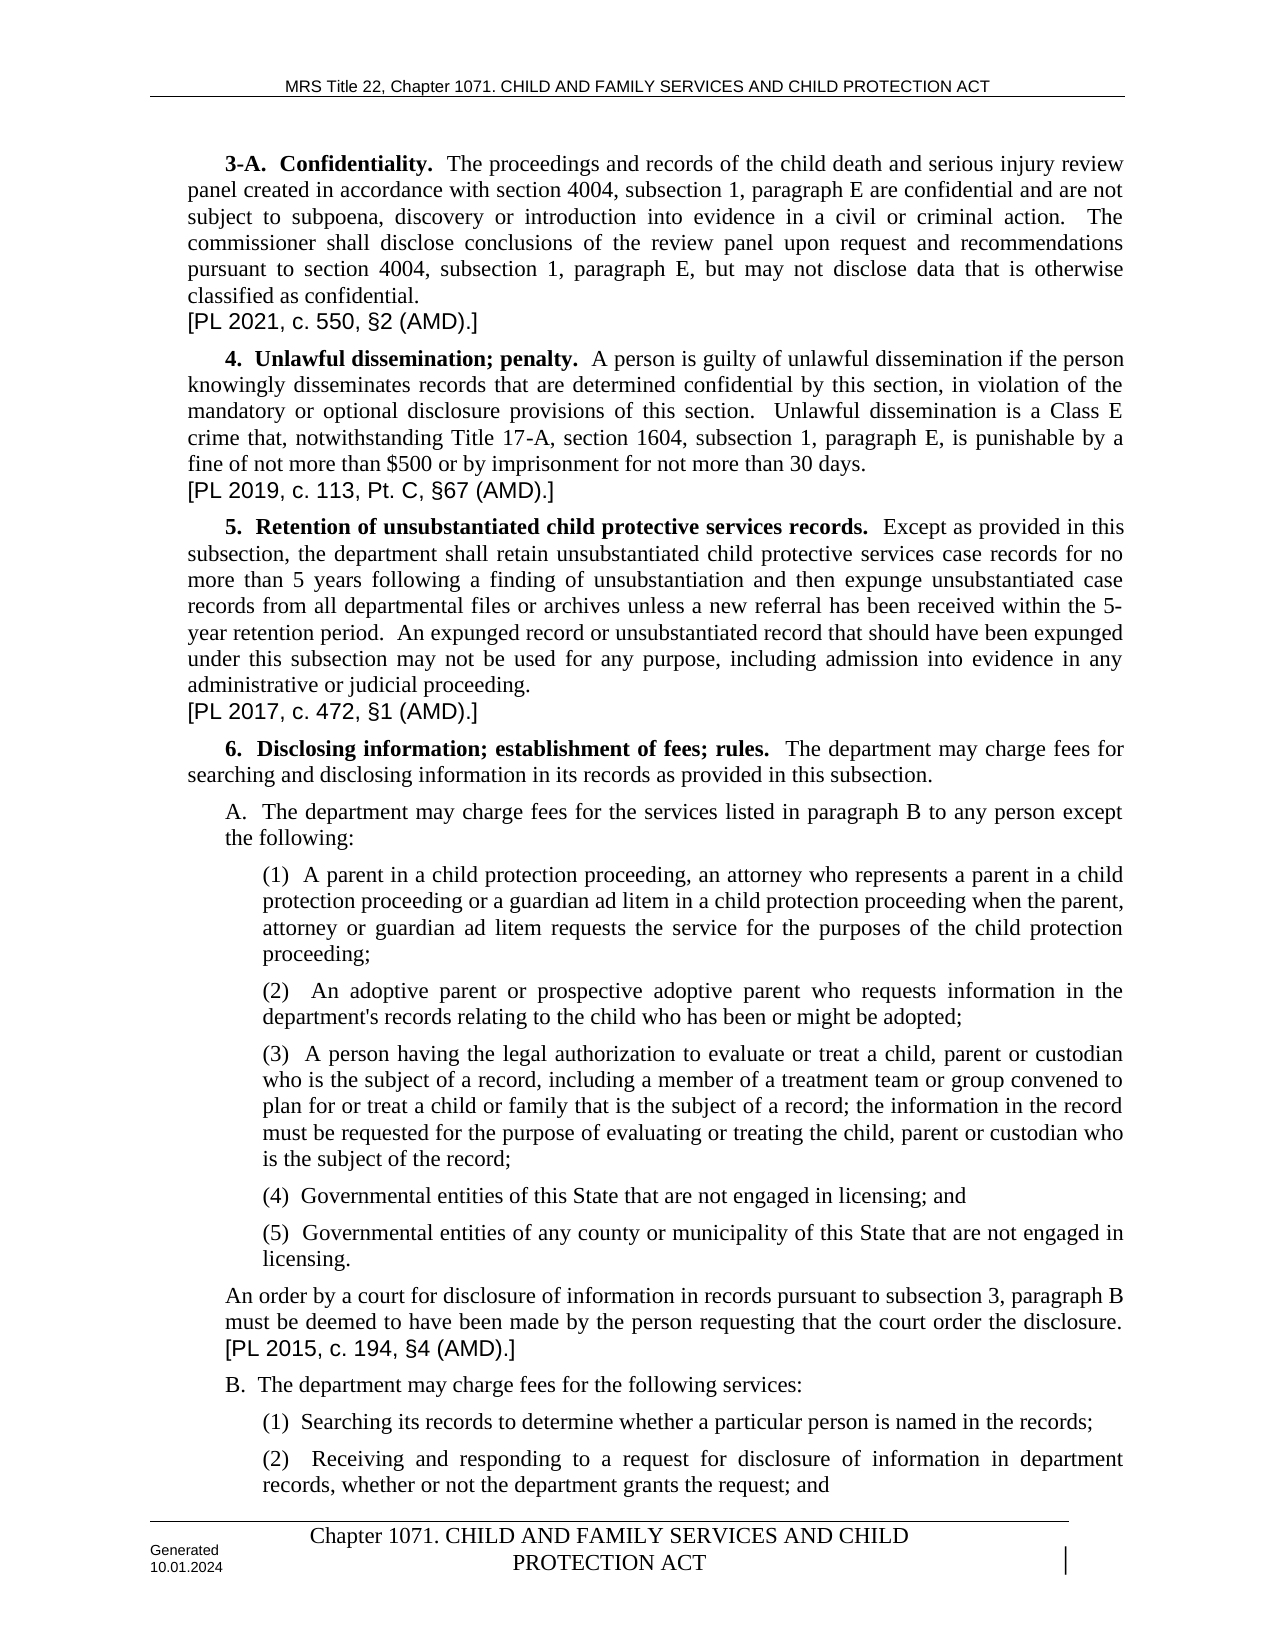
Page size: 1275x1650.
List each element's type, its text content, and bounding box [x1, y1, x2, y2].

text (1) A parent in a child protection proceeding, an attorney who represents a parent in a child protection proceeding or a guardian ad litem in a child protection proceeding when the parent, attorney or guardian ad litem requests the service for the purposes of the child protection proceeding; [262, 861, 1125, 966]
text [PL 2021, c. 550, §2 (AMD).] [187, 308, 1125, 334]
text (2) An adoptive parent or prospective adoptive parent who requests information in the department's records relating to the child who has been or might be adopted; [262, 977, 1125, 1029]
text (4) Governmental entities of this State that are not engaged in licensing; and [262, 1182, 1125, 1208]
text (5) Governmental entities of any county or municipality of this State that are not engaged in licensing. [262, 1219, 1125, 1272]
text An order by a court for disclosure of information in records pursuant to subsection 3, paragraph B must be deemed to have been made by the person requesting that the court order the disclosure. [PL 2015, c. 194, §4 (AMD).] [225, 1282, 1125, 1361]
text A. The department may charge fees for the services listed in paragraph B to any person except the following: [225, 798, 1125, 851]
text B. The department may charge fees for the following services: [225, 1371, 1125, 1398]
text 3-A. Confidentiality. The proceedings and records of the child death and serious injury review panel created in accordance with section 4004, subsection 1, paragraph E are confidential and are not subject to subpoena, discovery or introduction into evidence in a civil or criminal action. The commissioner shall disclose conclusions of the review panel upon request and recommendations pursuant to section 4004, subsection 1, paragraph E, but may not disclose data that is otherwise classified as confidential. [187, 150, 1125, 308]
text [PL 2019, c. 113, Pt. C, §67 (AMD).] [187, 477, 1125, 503]
text [PL 2017, c. 472, §1 (AMD).] [187, 698, 1125, 724]
text (3) A person having the legal authorization to evaluate or treat a child, parent or custodian who is the subject of a record, including a member of a treatment team or group convened to plan for or treat a child or family that is the subject of a record; the information in the record must be requested for the purpose of evaluating or treating the child, parent or custodian who is the subject of the record; [262, 1040, 1125, 1172]
text 4. Unlawful dissemination; penalty. A person is guilty of unlawful dissemination if the person knowingly disseminates records that are determined confidential by this section, in violation of the mandatory or optional disclosure provisions of this section. Unlawful dissemination is a Class E crime that, notwithstanding Title 17‑A, section 1604, subsection 1, paragraph E, is punishable by a fine of not more than $500 or by imprisonment for not more than 30 days. [187, 345, 1125, 477]
text 6. Disclosing information; establishment of fees; rules. The department may charge fees for searching and disclosing information in its records as provided in this subsection. [187, 735, 1125, 787]
text (2) Receiving and responding to a request for disclosure of information in department records, whether or not the department grants the request; and [262, 1445, 1125, 1498]
text (1) Searching its records to determine whether a particular person is named in the records; [262, 1408, 1125, 1434]
text 5. Retention of unsubstantiated child protective services records. Except as provided in this subsection, the department shall retain unsubstantiated child protective services case records for no more than 5 years following a finding of unsubstantiation and then expunge unsubstantiated case records from all departmental files or archives unless a new referral has been received within the 5-year retention period. An expunged record or unsubstantiated record that should have been expunged under this subsection may not be used for any purpose, including admission into evidence in any administrative or judicial proceeding. [187, 513, 1125, 698]
